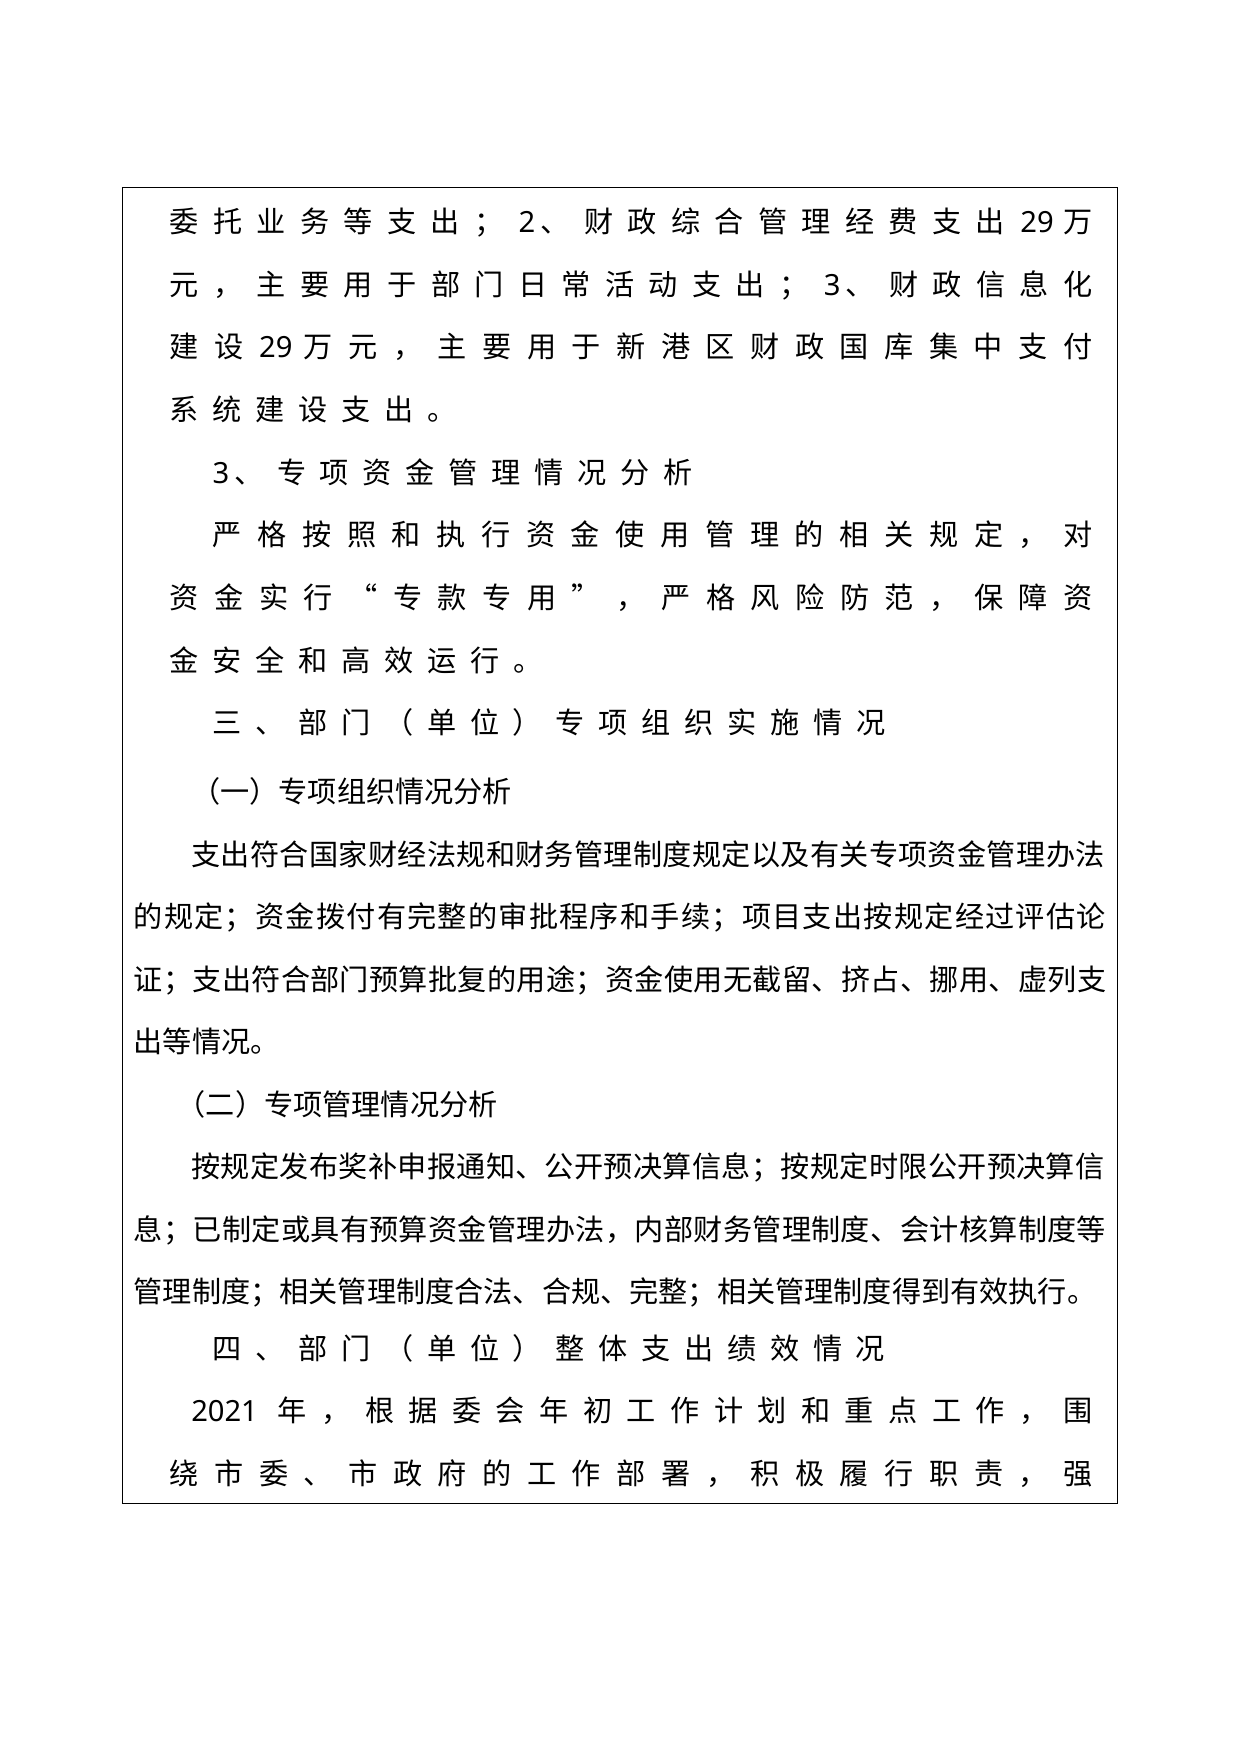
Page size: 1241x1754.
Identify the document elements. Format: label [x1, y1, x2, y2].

table_header [123, 188, 1117, 1503]
